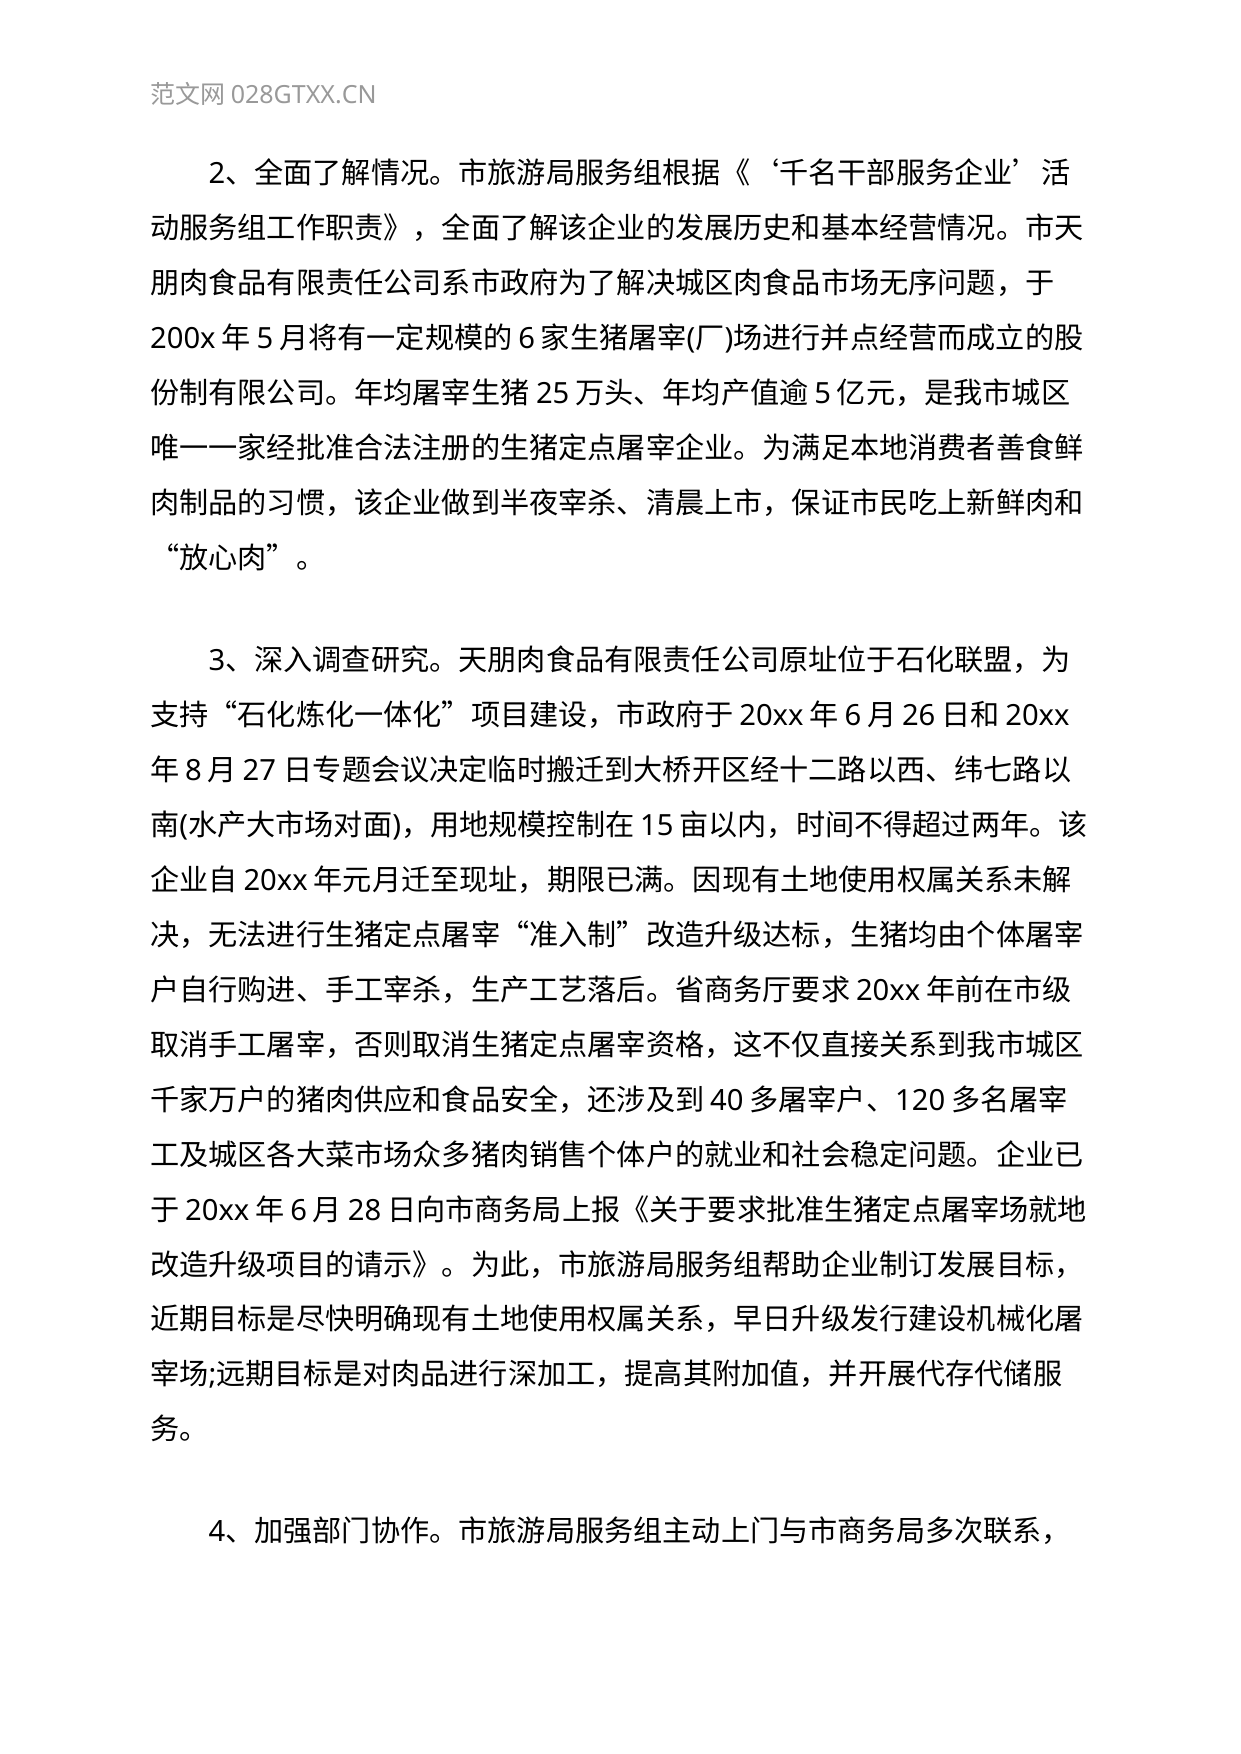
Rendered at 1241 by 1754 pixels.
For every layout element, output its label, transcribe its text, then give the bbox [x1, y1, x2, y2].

text 3、深入调查研究。天朋肉食品有限责任公司原址位于石化联盟，为支持“石化炼化一体化”项目建设，市政府于20xx年6月26日和20xx年8月27 日专题会议决定临时搬迁到大桥开区经十二路以西、纬七路以南(水产大市场对面)，用地规模控制在15亩以内，时间不得超过两年。该企业自20xx年元月迁至现址，期限已满。因现有土地使用权属关系未解决，无法进行生猪定点屠宰“准入制”改造升级达标，生猪均由个体屠宰户自行购进、手工宰杀，生产工艺落后。省商务厅要求20xx年前在市级取消手工屠宰，否则取消生猪定点屠宰资格，这不仅直接关系到我市城区千家万户的猪肉供应和食品安全，还涉及到40多屠宰户、120多名屠宰工及城区各大菜市场众多猪肉销售个体户的就业和社会稳定问题。企业已于20xx年6月28日向市商务局上报《关于要求批准生猪定点屠宰场就地改造升级项目的请示》。为此，市旅游局服务组帮助企业制订发展目标，近期目标是尽快明确现有土地使用权属关系，早日升级发行建设机械化屠宰场;远期目标是对肉品进行深加工，提高其附加值，并开展代存代储服务。 [150, 636, 1090, 1448]
text 2、全面了解情况。市旅游局服务组根据《‘千名干部服务企业’活动服务组工作职责》，全面了解该企业的发展历史和基本经营情况。市天朋肉食品有限责任公司系市政府为了解决城区肉食品市场无序问题，于200x年5月将有一定规模的6家生猪屠宰(厂)场进行并点经营而成立的股份制有限公司。年均屠宰生猪 25万头、年均产值逾5亿元，是我市城区唯一一家经批准合法注册的生猪定点屠宰企业。为满足本地消费者善食鲜肉制品的习惯，该企业做到半夜宰杀、清晨上市，保证市民吃上新鲜肉和“放心肉”。 [150, 150, 1090, 577]
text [150, 1508, 1090, 1550]
